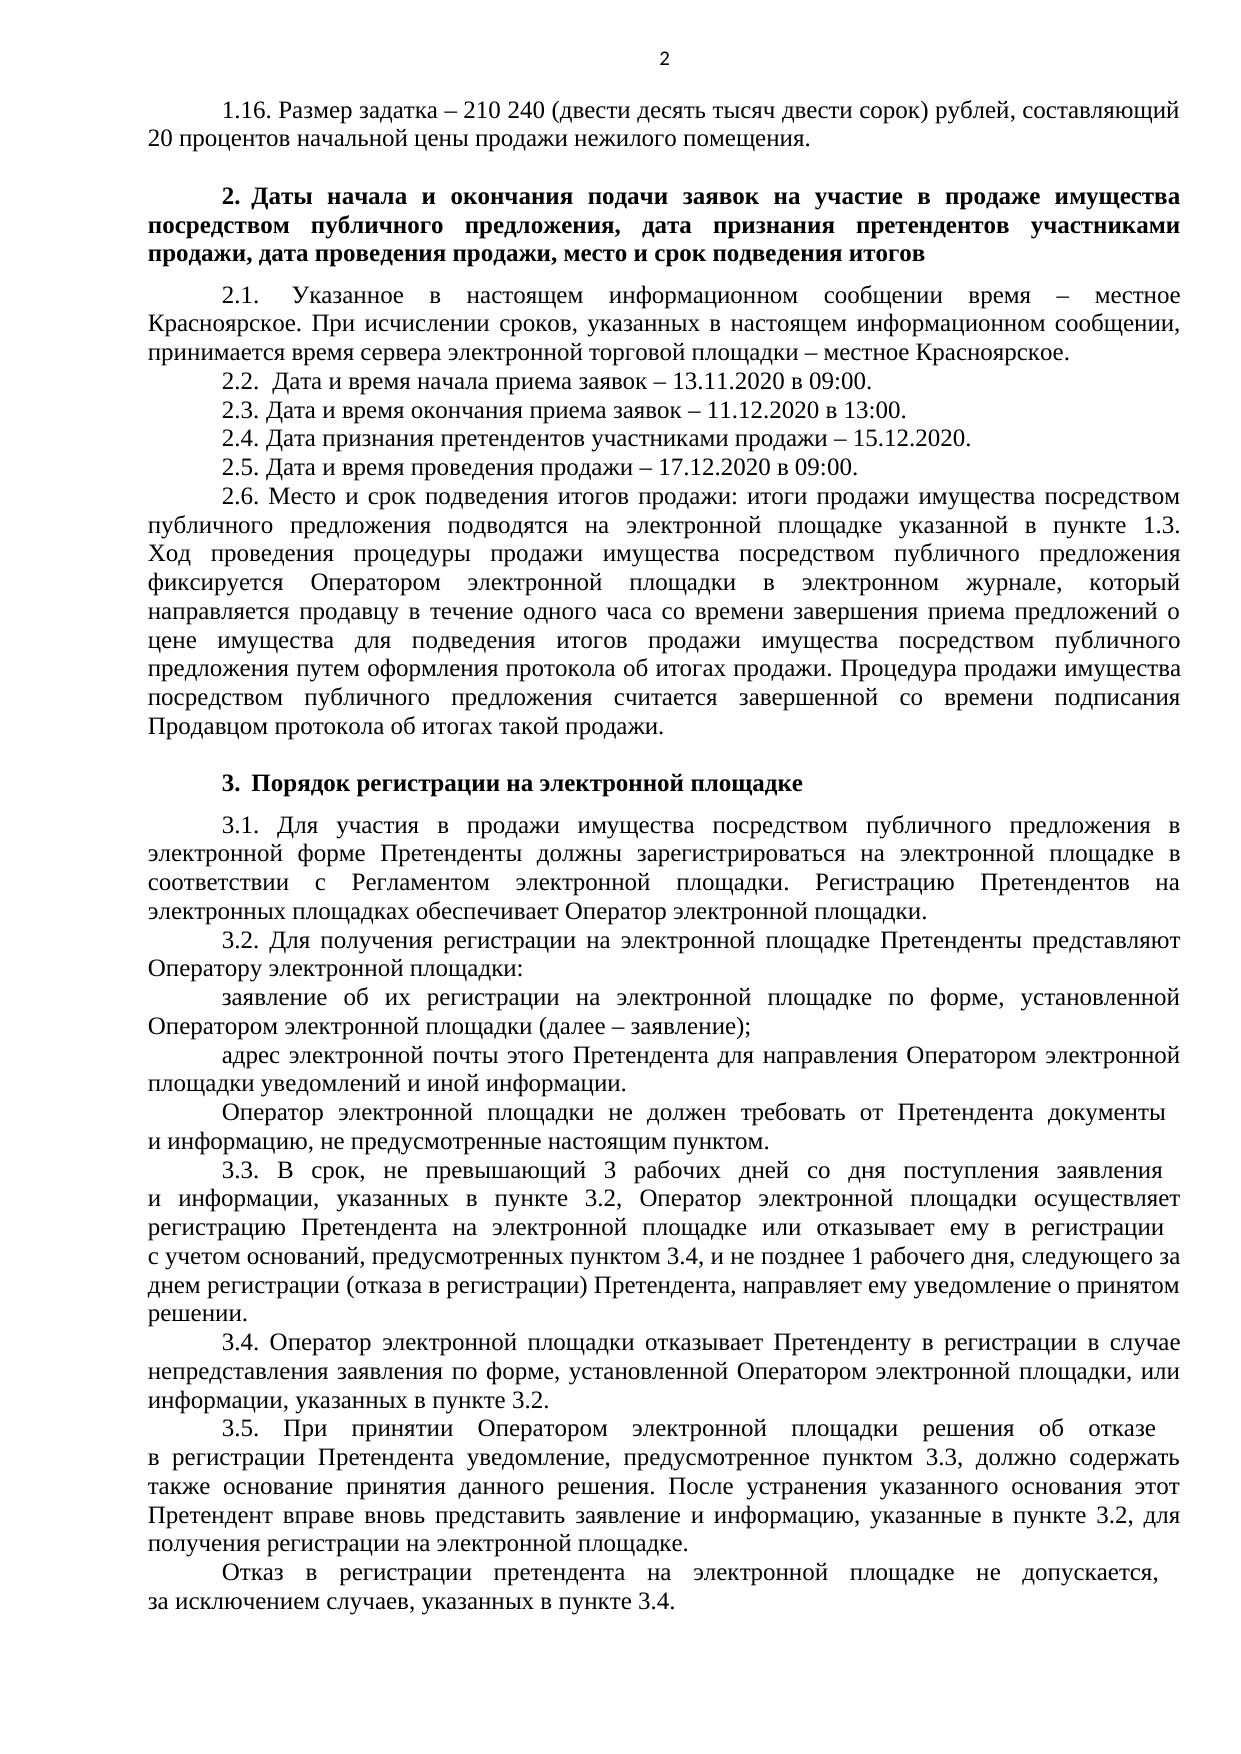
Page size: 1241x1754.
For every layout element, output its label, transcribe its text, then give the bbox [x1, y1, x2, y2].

text 2.6. Место и срок подведения итогов продажи: итоги продажи имущества посредством публичного предложения подводятся на электронной площадке указанной в пункте 1.3. Ход проведения процедуры продажи имущества посредством публичного предложения фиксируется Оператором электронной площадки в электронном журнале, который направляется продавцу в течение одного часа со времени завершения приема предложений о цене имущества для подведения итогов продажи имущества посредством публичного предложения путем оформления протокола об итогах продажи. Процедура продажи имущества посредством публичного предложения считается завершенной со времени подписания Продавцом протокола об итогах такой продажи. [148, 481, 1181, 740]
list Указанное в настоящем информационном сообщении время – местное Красноярское. При исчислении сроков, указанных в настоящем информационном сообщении, принимается время сервера электронной торговой площадки – местное Красноярское. [148, 280, 1181, 366]
list 3.3. В срок, не превышающий 3 рабочих дней со дня поступления заявления и информации, указанных в пункте 3.2, Оператор электронной площадки осуществляет регистрацию Претендента на электронной площадке или отказывает ему в регистрации с учетом оснований, предусмотренных пунктом 3.4, и не позднее 1 рабочего дня, следующего за днем регистрации (отказа в регистрации) Претендента, направляет ему уведомление о принятом решении. [148, 1155, 1181, 1327]
text Оператор электронной площадки не должен требовать от Претендента документы и информацию, не предусмотренные настоящим пунктом. [148, 1097, 1181, 1155]
list Дата и время проведения продажи – 17.12.2020 в 09:00. [148, 452, 1181, 481]
list адрес электронной почты этого Претендента для направления Оператором электронной площадки уведомлений и иной информации. [148, 1040, 1181, 1097]
list 3.4. Оператор электронной площадки отказывает Претенденту в регистрации в случае непредставления заявления по форме, установленной Оператором электронной площадки, или информации, указанных в пункте 3.2. [148, 1327, 1181, 1413]
list Даты начала и окончания подачи заявок на участие в продаже имущества посредством публичного предложения, дата признания претендентов участниками продажи, дата проведения продажи, место и срок подведения итогов [148, 181, 1181, 267]
text заявление об их регистрации на электронной площадке по форме, установленной Оператором электронной площадки (далее – заявление); [148, 982, 1181, 1040]
list 3.2. Для получения регистрации на электронной площадке Претенденты представляют Оператору электронной площадки: [148, 925, 1181, 982]
list 3.5. При принятии Оператором электронной площадки решения об отказе в регистрации Претендента уведомление, предусмотренное пунктом 3.3, должно содержать также основание принятия данного решения. После устранения указанного основания этот Претендент вправе вновь представить заявление и информацию, указанные в пункте 3.2, для получения регистрации на электронной площадке. [148, 1413, 1181, 1557]
text 1.16. Размер задатка – 210 240 (двести десять тысяч двести сорок) рублей, составляющий 20 процентов начальной цены продажи нежилого помещения. [148, 95, 1181, 152]
list Отказ в регистрации претендента на электронной площадке не допускается, за исключением случаев, указанных в пункте 3.4. [148, 1557, 1181, 1615]
list Дата и время окончания приема заявок – 11.12.2020 в 13:00. [148, 395, 1181, 423]
list Порядок регистрации на электронной площадке [148, 768, 1181, 797]
list Дата признания претендентов участниками продажи – 15.12.2020. [148, 423, 1181, 452]
text 3.1. Для участия в продажи имущества посредством публичного предложения в электронной форме Претенденты должны зарегистрироваться на электронной площадке в соответствии с Регламентом электронной площадки. Регистрацию Претендентов на электронных площадках обеспечивает Оператор электронной площадки. [148, 810, 1181, 925]
list Дата и время начала приема заявок – 13.11.2020 в 09:00. [222, 366, 1181, 395]
